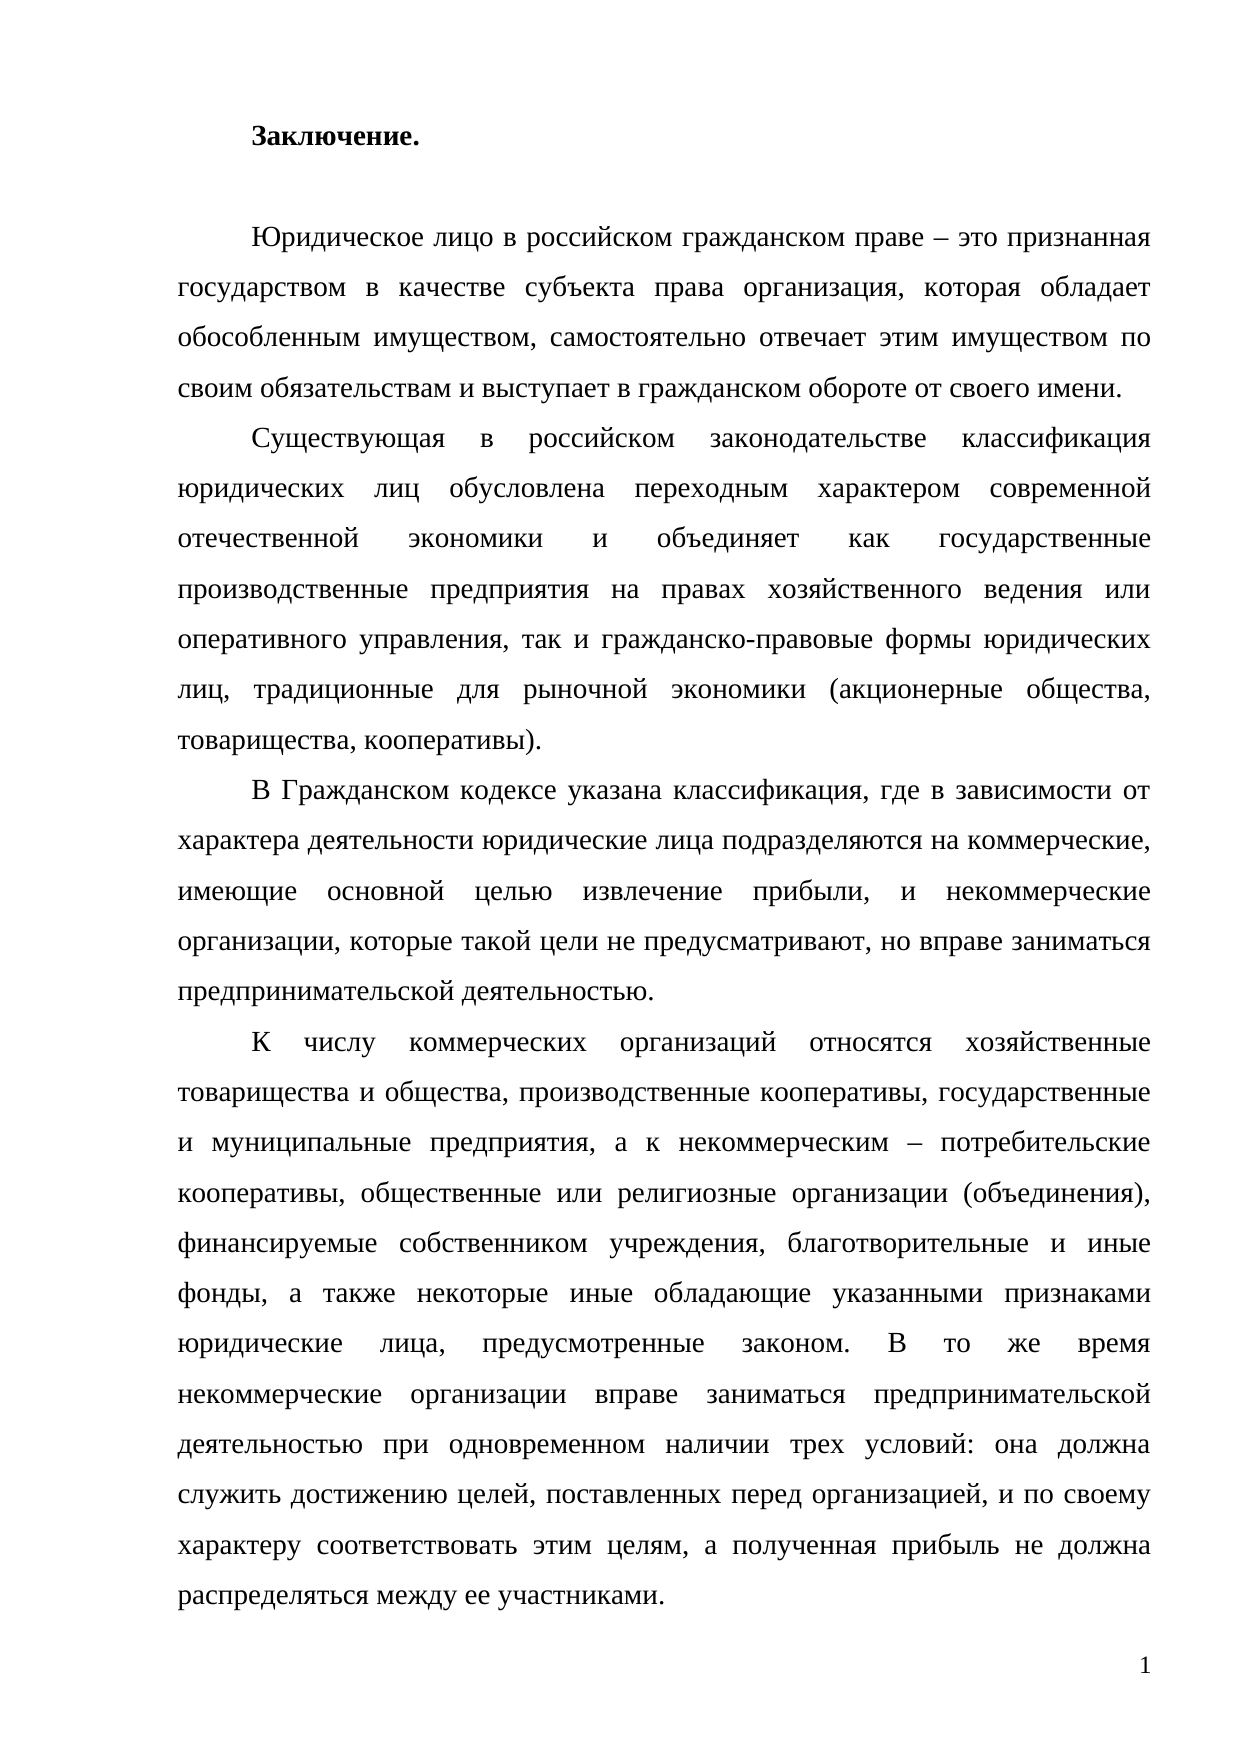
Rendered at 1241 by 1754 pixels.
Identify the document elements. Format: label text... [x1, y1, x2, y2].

text Юридическое лицо в российском гражданском праве – это признанная государством в качестве субъекта права организация, которая обладает обособленным имуществом, самостоятельно отвечает этим имуществом по своим обязательствам и выступает в гражданском обороте от своего имени. [177, 219, 1152, 403]
text Заключение. [177, 118, 1152, 152]
text К числу коммерческих организаций относятся хозяйственные товарищества и общества, производственные кооперативы, государственные и муниципальные предприятия, а к некоммерческим – потребительские кооперативы, общественные или религиозные организации (объединения), финансируемые собственником учреждения, благотворительные и иные фонды, а также некоторые иные обладающие указанными признаками юридические лица, предусмотренные законом. В то же время некоммерческие организации вправе заниматься предпринимательской деятельностью при одновременном наличии трех условий: она должна служить достижению целей, поставленных перед организацией, и по своему характеру соответствовать этим целям, а полученная прибыль не должна распределяться между ее участниками. [177, 1024, 1152, 1611]
text В Гражданском кодексе указана классификация, где в зависимости от характера деятельности юридические лица подразделяются на коммерческие, имеющие основной целью извлечение прибыли, и некоммерческие организации, которые такой цели не предусматривают, но вправе заниматься предпринимательской деятельностью. [177, 772, 1152, 1007]
text Существующая в российском законодательстве классификация юридических лиц обусловлена переходным характером современной отечественной экономики и объединяет как государственные производственные предприятия на правах хозяйственного ведения или оперативного управления, так и гражданско-правовые формы юридических лиц, традиционные для рыночной экономики (акционерные общества, товарищества, кооперативы). [177, 420, 1152, 755]
